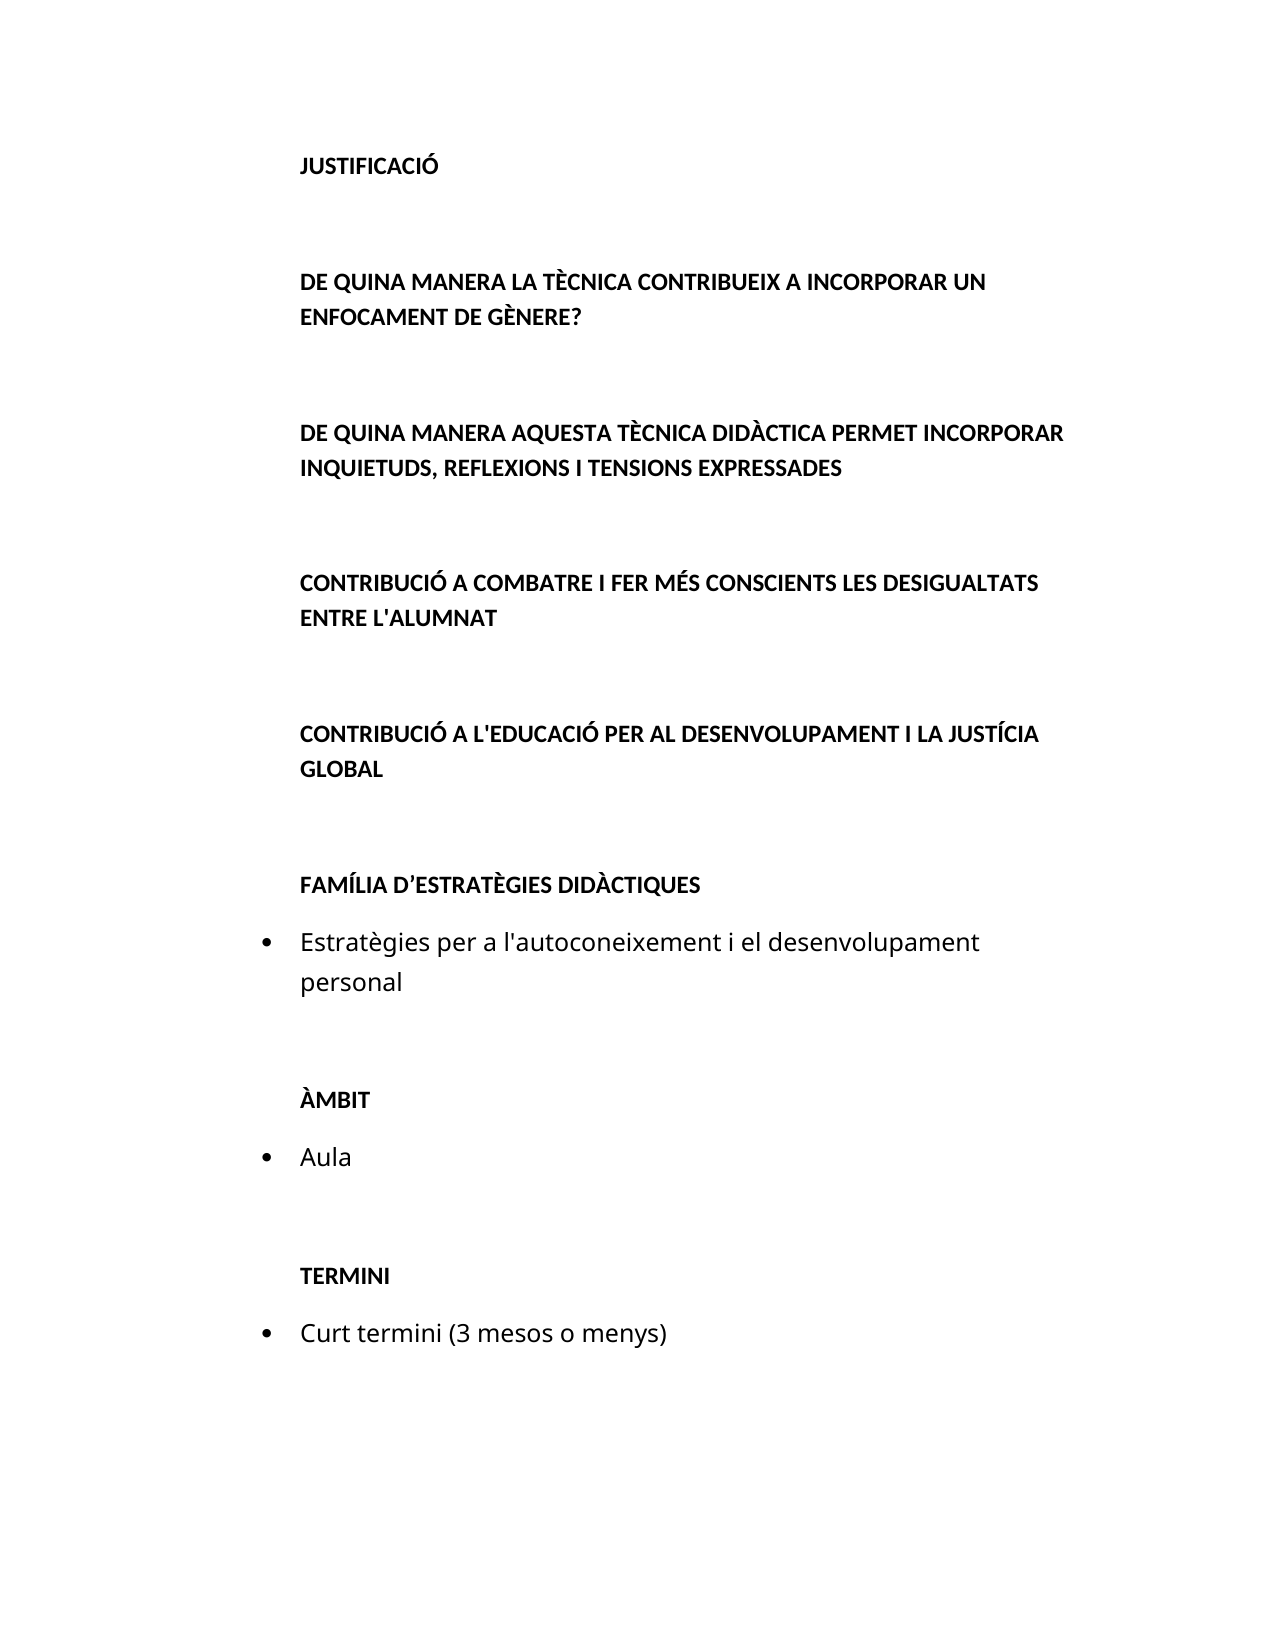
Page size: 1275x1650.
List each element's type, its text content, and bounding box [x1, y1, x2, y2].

subtitle DE QUINA MANERA LA TÈCNICA CONTRIBUEIX A INCORPORAR UN ENFOCAMENT DE GÈNERE? [300, 266, 1087, 331]
list Estratègies per a l'autoconeixement i el desenvolupament personal [262, 925, 1087, 998]
subtitle ÀMBIT [300, 1084, 1087, 1115]
subtitle TERMINI [300, 1260, 1087, 1291]
subtitle CONTRIBUCIÓ A L'EDUCACIÓ PER AL DESENVOLUPAMENT I LA JUSTÍCIA GLOBAL [300, 718, 1087, 784]
list Aula [262, 1140, 1087, 1174]
subtitle DE QUINA MANERA AQUESTA TÈCNICA DIDÀCTICA PERMET INCORPORAR INQUIETUDS, REFLEXIONS I TENSIONS EXPRESSADES [300, 417, 1087, 482]
subtitle JUSTIFICACIÓ [300, 150, 1087, 181]
list Curt termini (3 mesos o menys) [262, 1316, 1087, 1350]
subtitle CONTRIBUCIÓ A COMBATRE I FER MÉS CONSCIENTS LES DESIGUALTATS ENTRE L'ALUMNAT [300, 567, 1087, 633]
subtitle FAMÍLIA D’ESTRATÈGIES DIDÀCTIQUES [300, 869, 1087, 900]
